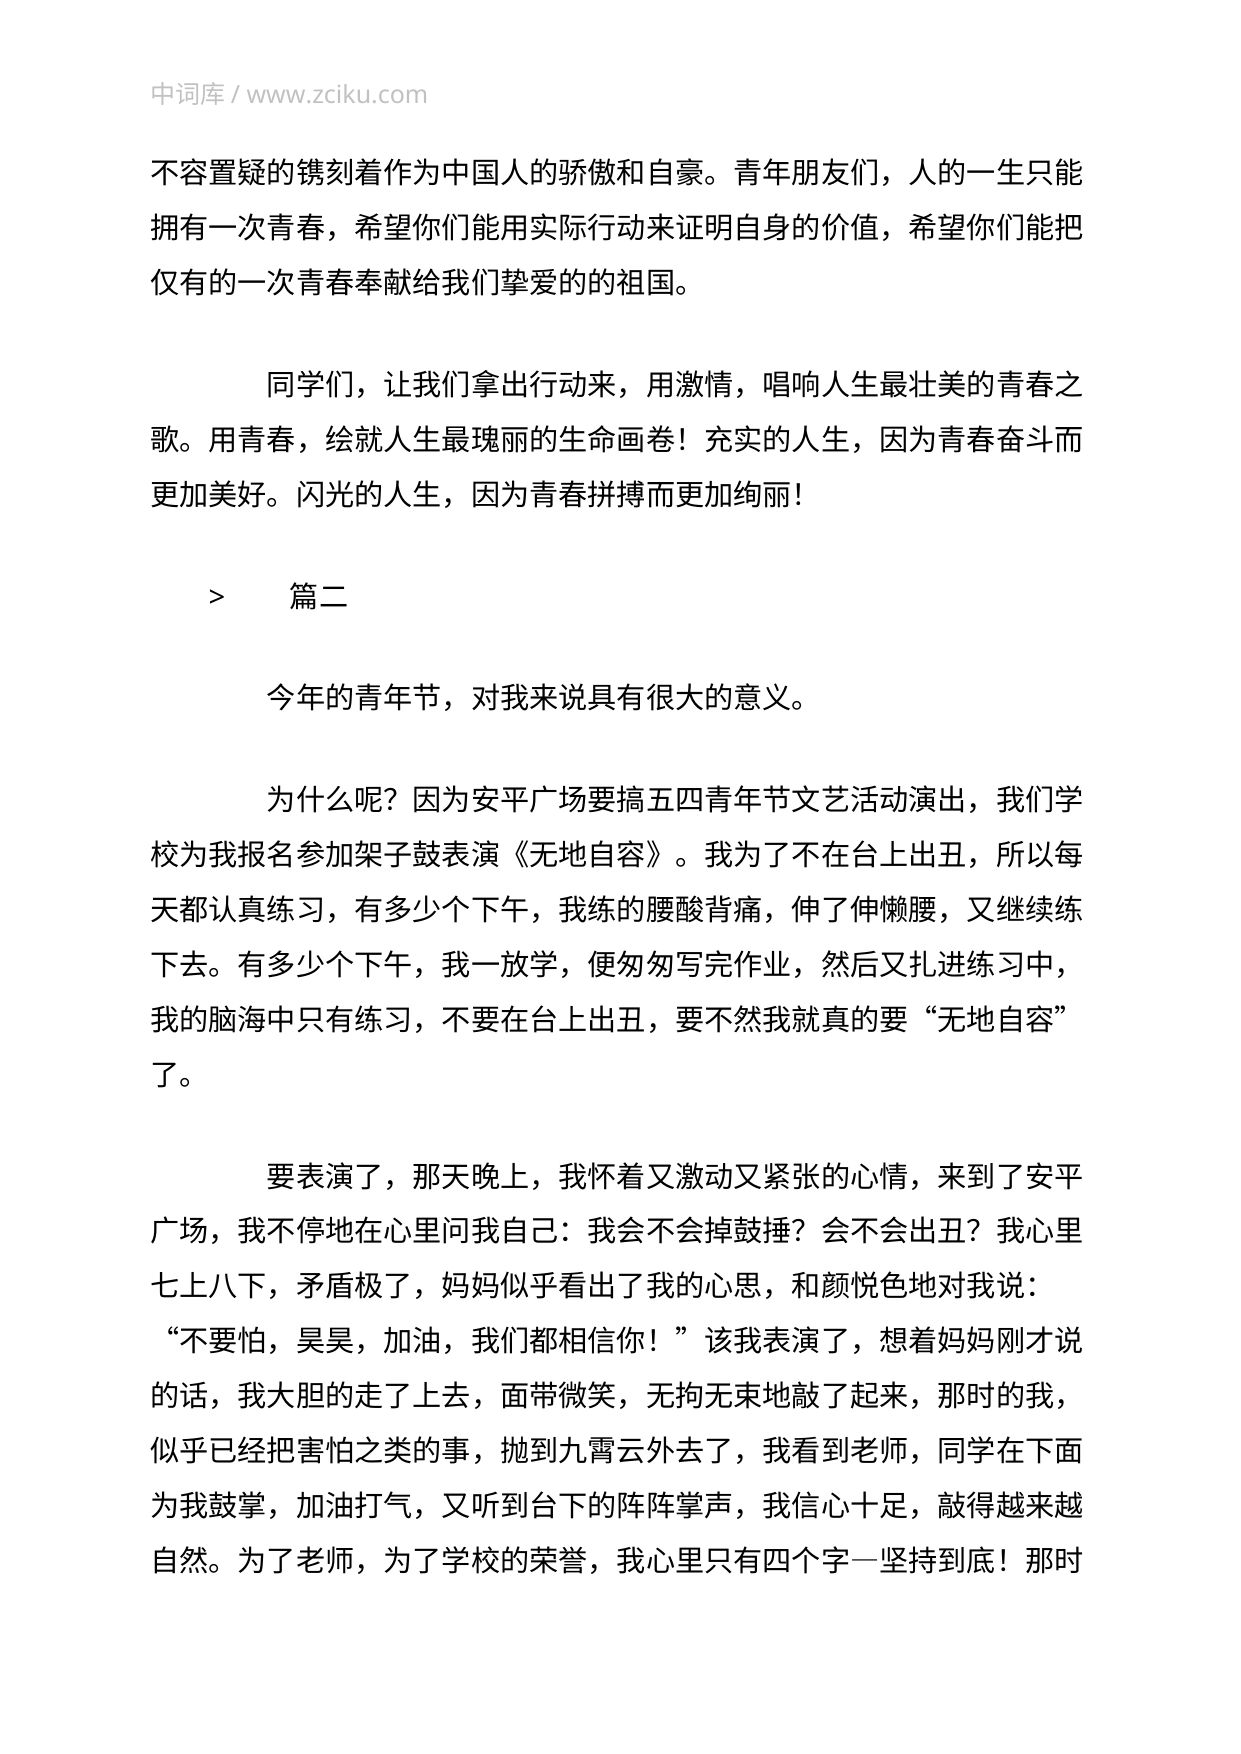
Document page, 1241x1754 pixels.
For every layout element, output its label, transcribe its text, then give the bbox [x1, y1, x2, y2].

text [150, 1153, 1090, 1580]
text 今年的青年节，对我来说具有很大的意义。 [150, 675, 1090, 717]
text > 篇二 [150, 573, 1090, 616]
text 同学们，让我们拿出行动来，用激情，唱响人生最壮美的青春之歌。用青春，绘就人生最瑰丽的生命画卷！充实的人生，因为青春奋斗而更加美好。闪光的人生，因为青春拼搏而更加绚丽！ [150, 362, 1090, 514]
text 为什么呢？因为安平广场要搞五四青年节文艺活动演出，我们学校为我报名参加架子鼓表演《无地自容》。我为了不在台上出丑，所以每天都认真练习，有多少个下午，我练的腰酸背痛，伸了伸懒腰，又继续练下去。有多少个下午，我一放学，便匆匆写完作业，然后又扎进练习中，我的脑海中只有练习，不要在台上出丑，要不然我就真的要“无地自容”了。 [150, 777, 1090, 1094]
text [150, 150, 1090, 302]
